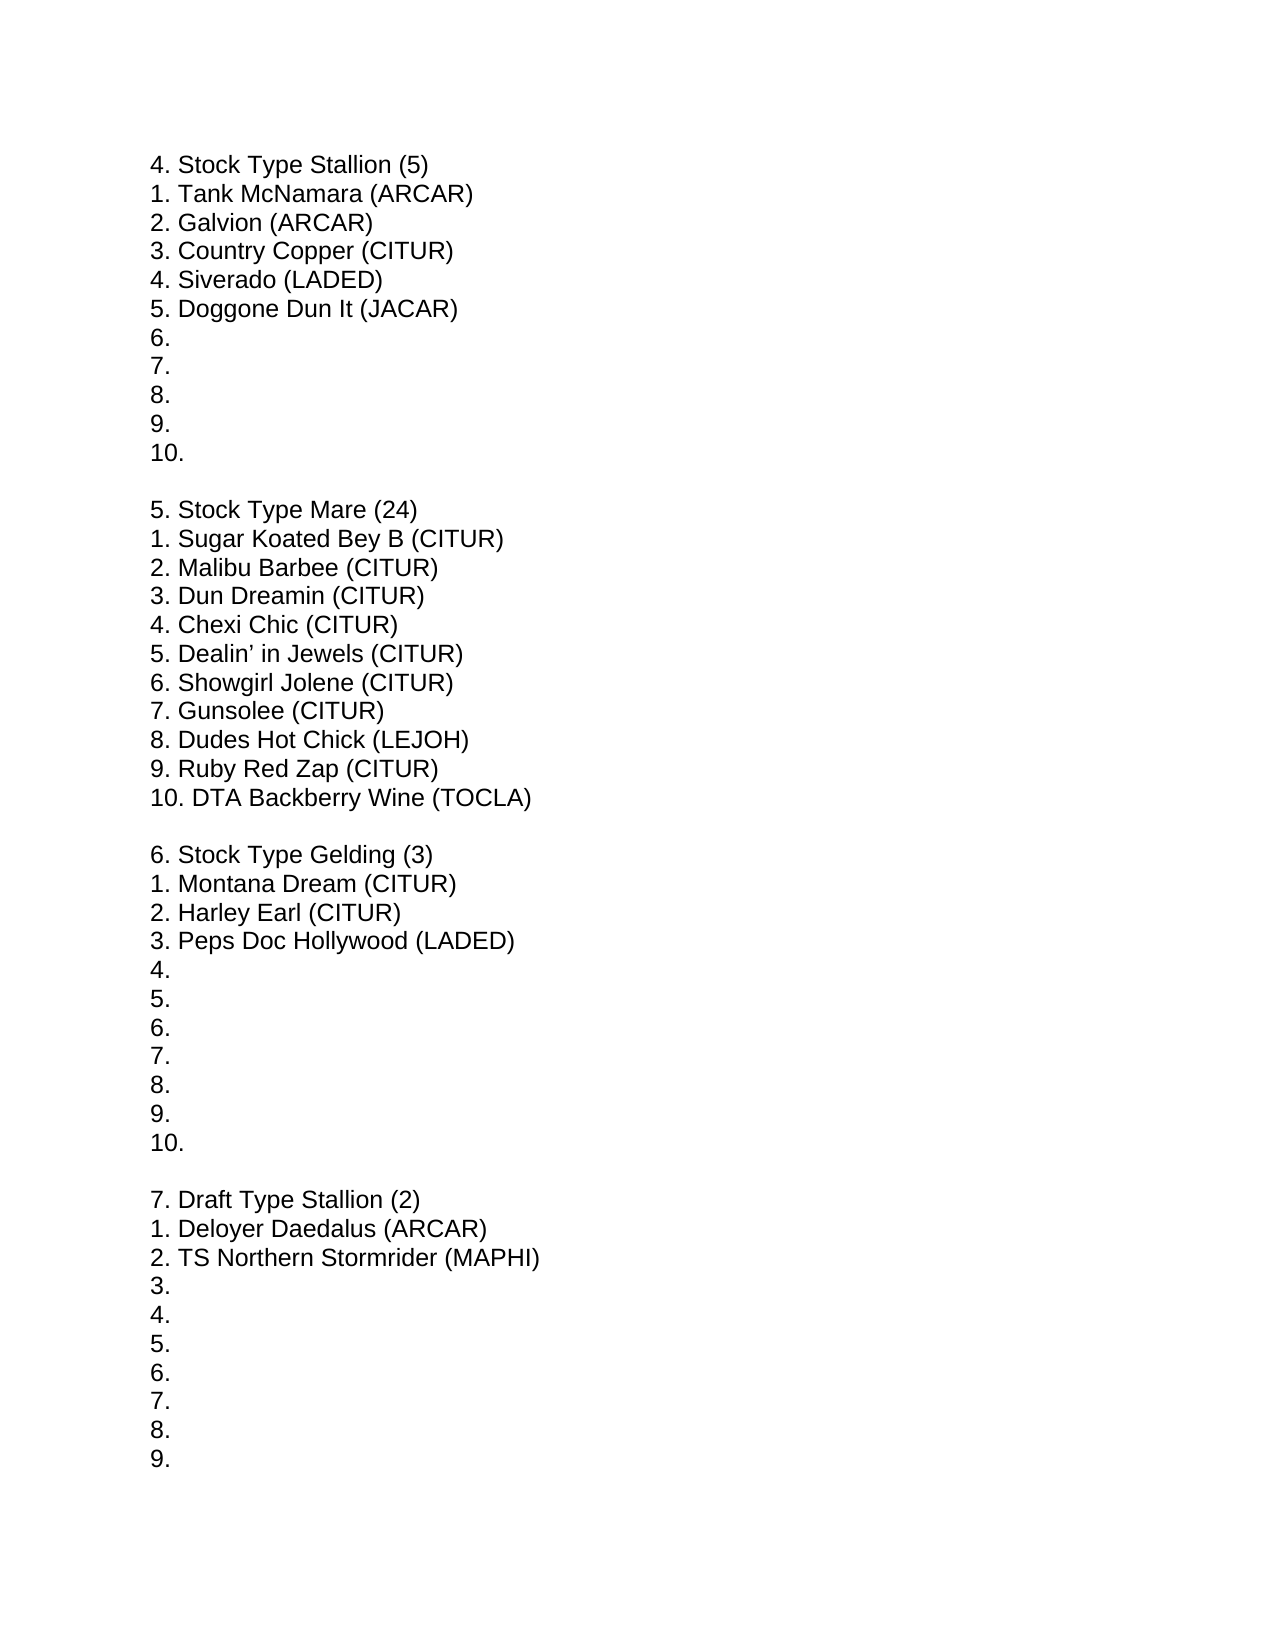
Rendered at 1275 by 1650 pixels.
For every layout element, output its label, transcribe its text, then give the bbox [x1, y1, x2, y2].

text 2. Harley Earl (CITUR) [150, 897, 1125, 926]
text 6. Stock Type Gelding (3) [150, 840, 1125, 869]
text 5. Doggone Dun It (JACAR) [150, 294, 1125, 322]
text 9. [150, 1099, 1125, 1127]
text 5. [150, 1329, 1125, 1357]
text 8. Dudes Hot Chick (LEJOH) [150, 725, 1125, 754]
text 9. [150, 1444, 1125, 1472]
text 9. [150, 409, 1125, 437]
text 7. [150, 351, 1125, 380]
text 2. TS Northern Stormrider (MAPHI) [150, 1242, 1125, 1271]
text 7. [150, 1041, 1125, 1070]
text 8. [150, 1070, 1125, 1099]
text 6. [150, 1012, 1125, 1041]
text 5. [150, 984, 1125, 1012]
text 2. Galvion (ARCAR) [150, 207, 1125, 236]
text 4. Siverado (LADED) [150, 265, 1125, 294]
text 6. Showgirl Jolene (CITUR) [150, 667, 1125, 696]
text 3. Dun Dreamin (CITUR) [150, 581, 1125, 610]
text 1. Montana Dream (CITUR) [150, 869, 1125, 897]
text 4. [150, 955, 1125, 984]
text 5. Stock Type Mare (24) [150, 495, 1125, 524]
text 10. [150, 1127, 1125, 1156]
text 7. Draft Type Stallion (2) [150, 1185, 1125, 1214]
text 7. [150, 1386, 1125, 1415]
text 1. Tank McNamara (ARCAR) [150, 179, 1125, 207]
text 10. DTA Backberry Wine (TOCLA) [150, 782, 1125, 811]
text 9. Ruby Red Zap (CITUR) [150, 754, 1125, 782]
text 3. Peps Doc Hollywood (LADED) [150, 926, 1125, 955]
text 1. Sugar Koated Bey B (CITUR) [150, 524, 1125, 552]
text 6. [150, 1357, 1125, 1386]
text 4. Stock Type Stallion (5) [150, 150, 1125, 179]
text 6. [150, 322, 1125, 351]
text 3. Country Copper (CITUR) [150, 236, 1125, 265]
text 1. Deloyer Daedalus (ARCAR) [150, 1214, 1125, 1242]
text 4. [150, 1300, 1125, 1329]
text 7. Gunsolee (CITUR) [150, 696, 1125, 725]
text 10. [150, 437, 1125, 466]
text 2. Malibu Barbee (CITUR) [150, 552, 1125, 581]
text 3. [150, 1271, 1125, 1300]
text 8. [150, 380, 1125, 409]
text 5. Dealin’ in Jewels (CITUR) [150, 639, 1125, 667]
text 4. Chexi Chic (CITUR) [150, 610, 1125, 639]
text 8. [150, 1415, 1125, 1444]
